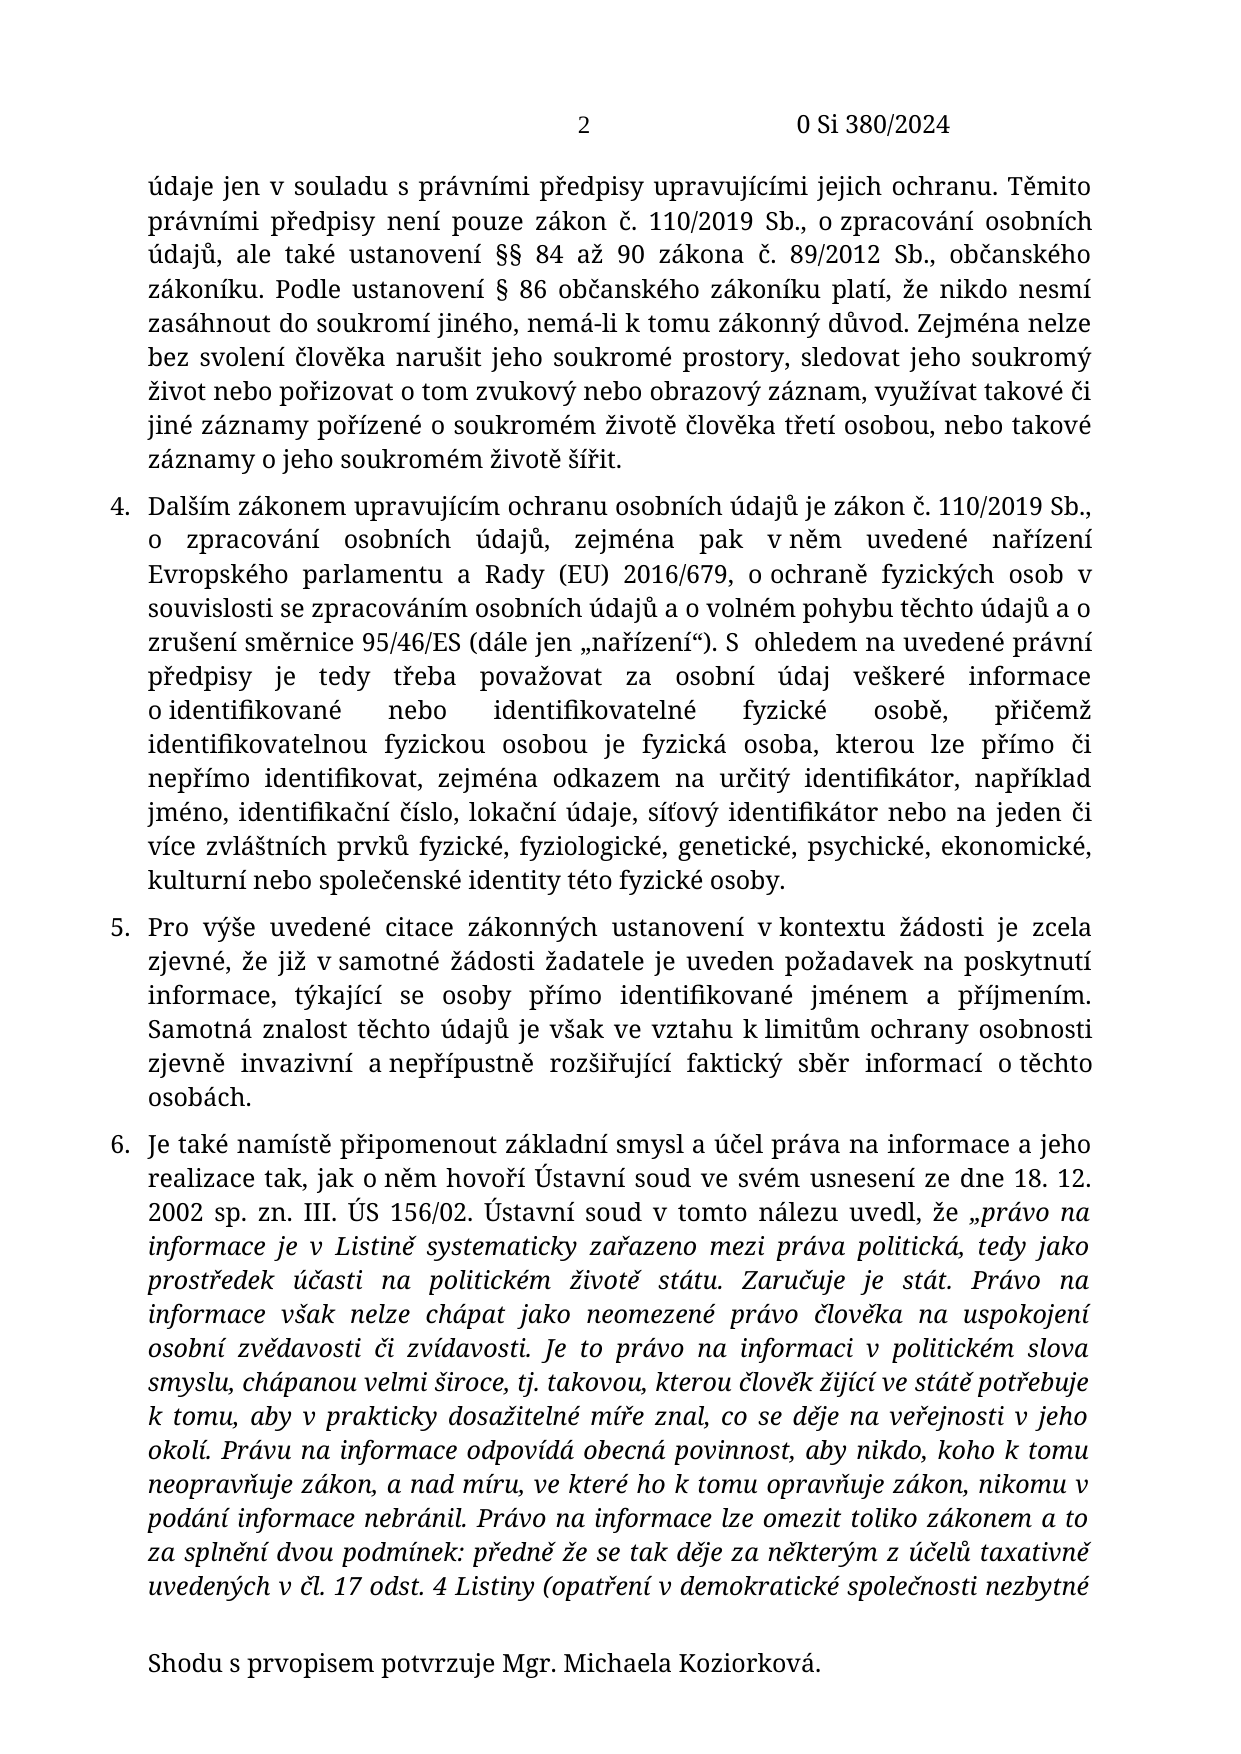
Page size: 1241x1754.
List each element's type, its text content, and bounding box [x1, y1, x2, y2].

list Pro výše uvedené citace zákonných ustanovení v kontextu žádosti je zcela zjevné, že již v samotné žádosti žadatele je uveden požadavek na poskytnutí informace, týkající se osoby přímo identifikované jménem a příjmením. Samotná znalost těchto údajů je však ve vztahu k limitům ochrany osobnosti zjevně invazivní a nepřípustně rozšiřující faktický sběr informací o těchto osobách. [110, 909, 1093, 1114]
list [118, 169, 1093, 476]
list Dalším zákonem upravujícím ochranu osobních údajů je zákon č. 110/2019 Sb., o zpracování osobních údajů, zejména pak v něm uvedené nařízení Evropského parlamentu a Rady (EU) 2016/679, o ochraně fyzických osob v souvislosti se zpracováním osobních údajů a o volném pohybu těchto údajů a o zrušení směrnice 95/46/ES (dále jen „nařízení“). S ohledem na uvedené právní předpisy je tedy třeba považovat za osobní údaj veškeré informace o identifikované nebo identifikovatelné fyzické osobě, přičemž identifikovatelnou fyzickou osobou je fyzická osoba, kterou lze přímo či nepřímo identifikovat, zejména odkazem na určitý identifikátor, například jméno, identifikační číslo, lokační údaje, síťový identifikátor nebo na jeden či více zvláštních prvků fyzické, fyziologické, genetické, psychické, ekonomické, kulturní nebo společenské identity této fyzické osoby. [110, 488, 1093, 897]
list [110, 1126, 1093, 1603]
